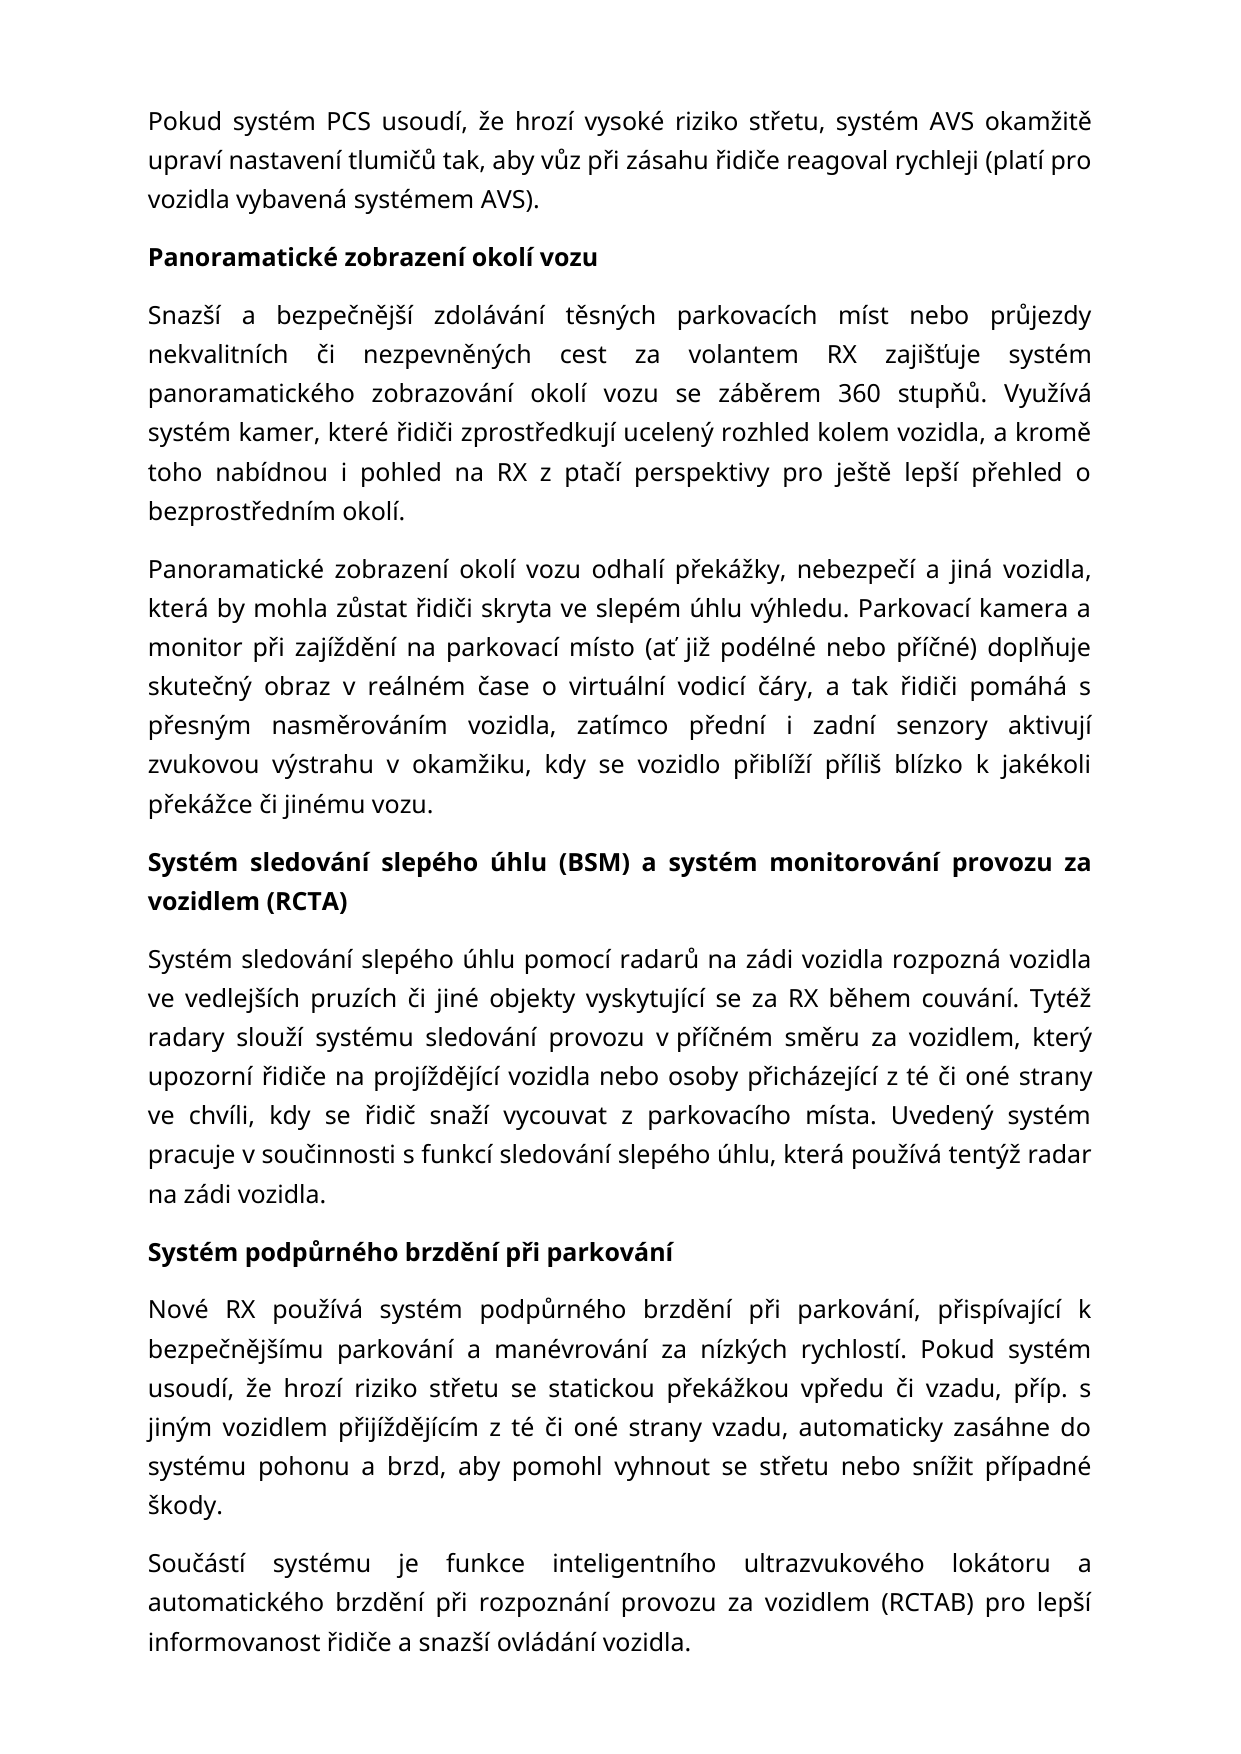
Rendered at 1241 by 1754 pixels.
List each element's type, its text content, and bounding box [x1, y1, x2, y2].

text Systém podpůrného brzdění při parkování [148, 1234, 1093, 1268]
text Součástí systému je funkce inteligentního ultrazvukového lokátoru a automatického brzdění při rozpoznání provozu za vozidlem (RCTAB) pro lepší informovanost řidiče a snazší ovládání vozidla. [148, 1546, 1093, 1658]
text Systém sledování slepého úhlu pomocí radarů na zádi vozidla rozpozná vozidla ve vedlejších pruzích či jiné objekty vyskytující se za RX během couvání. Tytéž radary slouží systému sledování provozu v příčném směru za vozidlem, který upozorní řidiče na projíždějící vozidla nebo osoby přicházející z té či oné strany ve chvíli, kdy se řidič snaží vycouvat z parkovacího místa. Uvedený systém pracuje v součinnosti s funkcí sledování slepého úhlu, která používá tentýž radar na zádi vozidla. [148, 941, 1093, 1210]
text Systém sledování slepého úhlu (BSM) a systém monitorování provozu za vozidlem (RCTA) [148, 844, 1093, 917]
text Panoramatické zobrazení okolí vozu odhalí překážky, nebezpečí a jiná vozidla, která by mohla zůstat řidiči skryta ve slepém úhlu výhledu. Parkovací kamera a monitor při zajíždění na parkovací místo (ať již podélné nebo příčné) doplňuje skutečný obraz v reálném čase o virtuální vodicí čáry, a tak řidiči pomáhá s přesným nasměrováním vozidla, zatímco přední i zadní senzory aktivují zvukovou výstrahu v okamžiku, kdy se vozidlo přiblíží příliš blízko k jakékoli překážce či jinému vozu. [148, 551, 1093, 820]
text Panoramatické zobrazení okolí vozu [148, 240, 1093, 274]
text Nové RX používá systém podpůrného brzdění při parkování, přispívající k bezpečnějšímu parkování a manévrování za nízkých rychlostí. Pokud systém usoudí, že hrozí riziko střetu se statickou překážkou vpředu či vzadu, příp. s jiným vozidlem přijíždějícím z té či oné strany vzadu, automaticky zasáhne do systému pohonu a brzd, aby pomohl vyhnout se střetu nebo snížit případné škody. [148, 1292, 1093, 1522]
text Snazší a bezpečnější zdolávání těsných parkovacích míst nebo průjezdy nekvalitních či nezpevněných cest za volantem RX zajišťuje systém panoramatického zobrazování okolí vozu se záběrem 360 stupňů. Využívá systém kamer, které řidiči zprostředkují ucelený rozhled kolem vozidla, a kromě toho nabídnou i pohled na RX z ptačí perspektivy pro ještě lepší přehled o bezprostředním okolí. [148, 298, 1093, 527]
text Pokud systém PCS usoudí, že hrozí vysoké riziko střetu, systém AVS okamžitě upraví nastavení tlumičů tak, aby vůz při zásahu řidiče reagoval rychleji (platí pro vozidla vybavená systémem AVS). [148, 103, 1093, 216]
